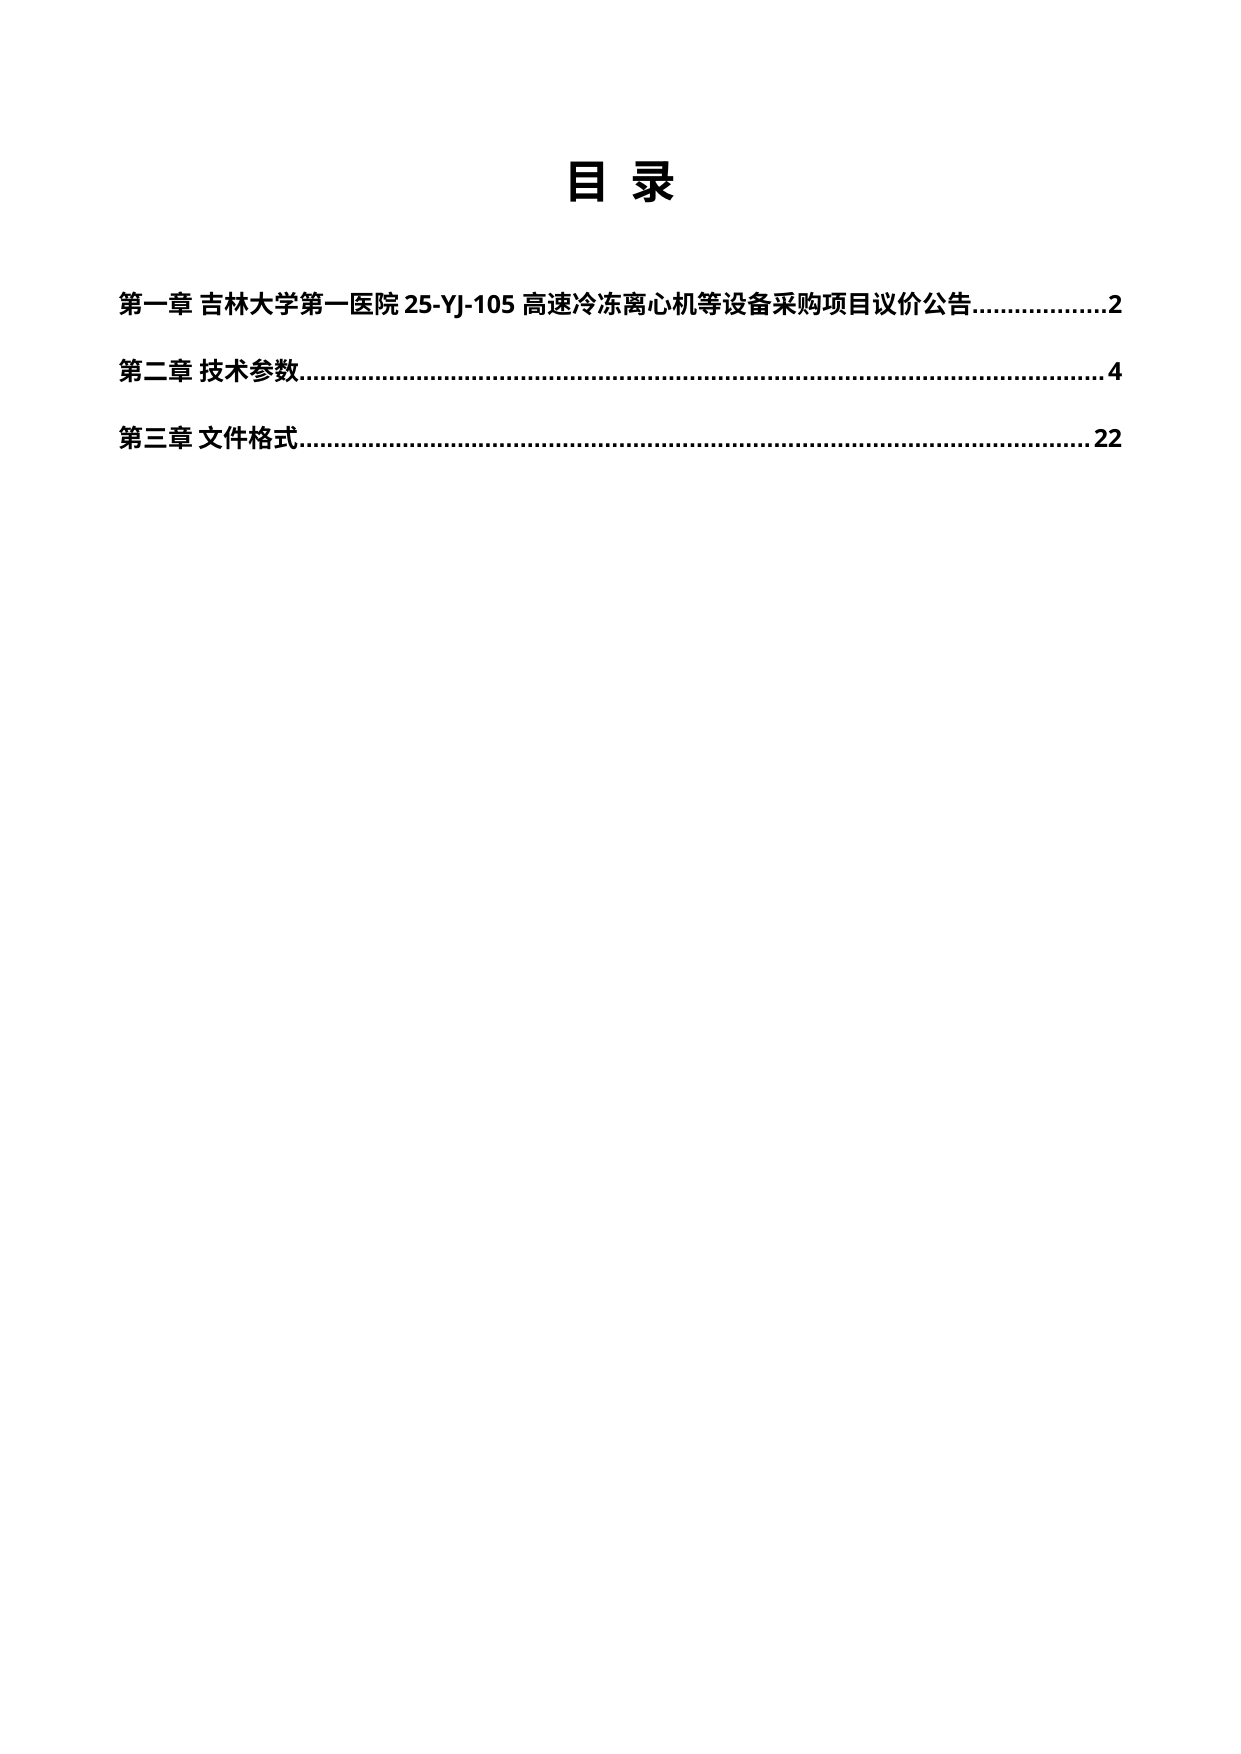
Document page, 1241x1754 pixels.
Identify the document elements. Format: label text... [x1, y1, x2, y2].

subtitle 目 录 [118, 145, 1122, 212]
text 第三章 文件格式 22 [118, 418, 1122, 454]
text 第一章 吉林大学第一医院25-YJ-105 高速冷冻离心机等设备采购项目议价公告 2 [118, 284, 1122, 321]
text 第二章 技术参数 4 [118, 351, 1122, 388]
